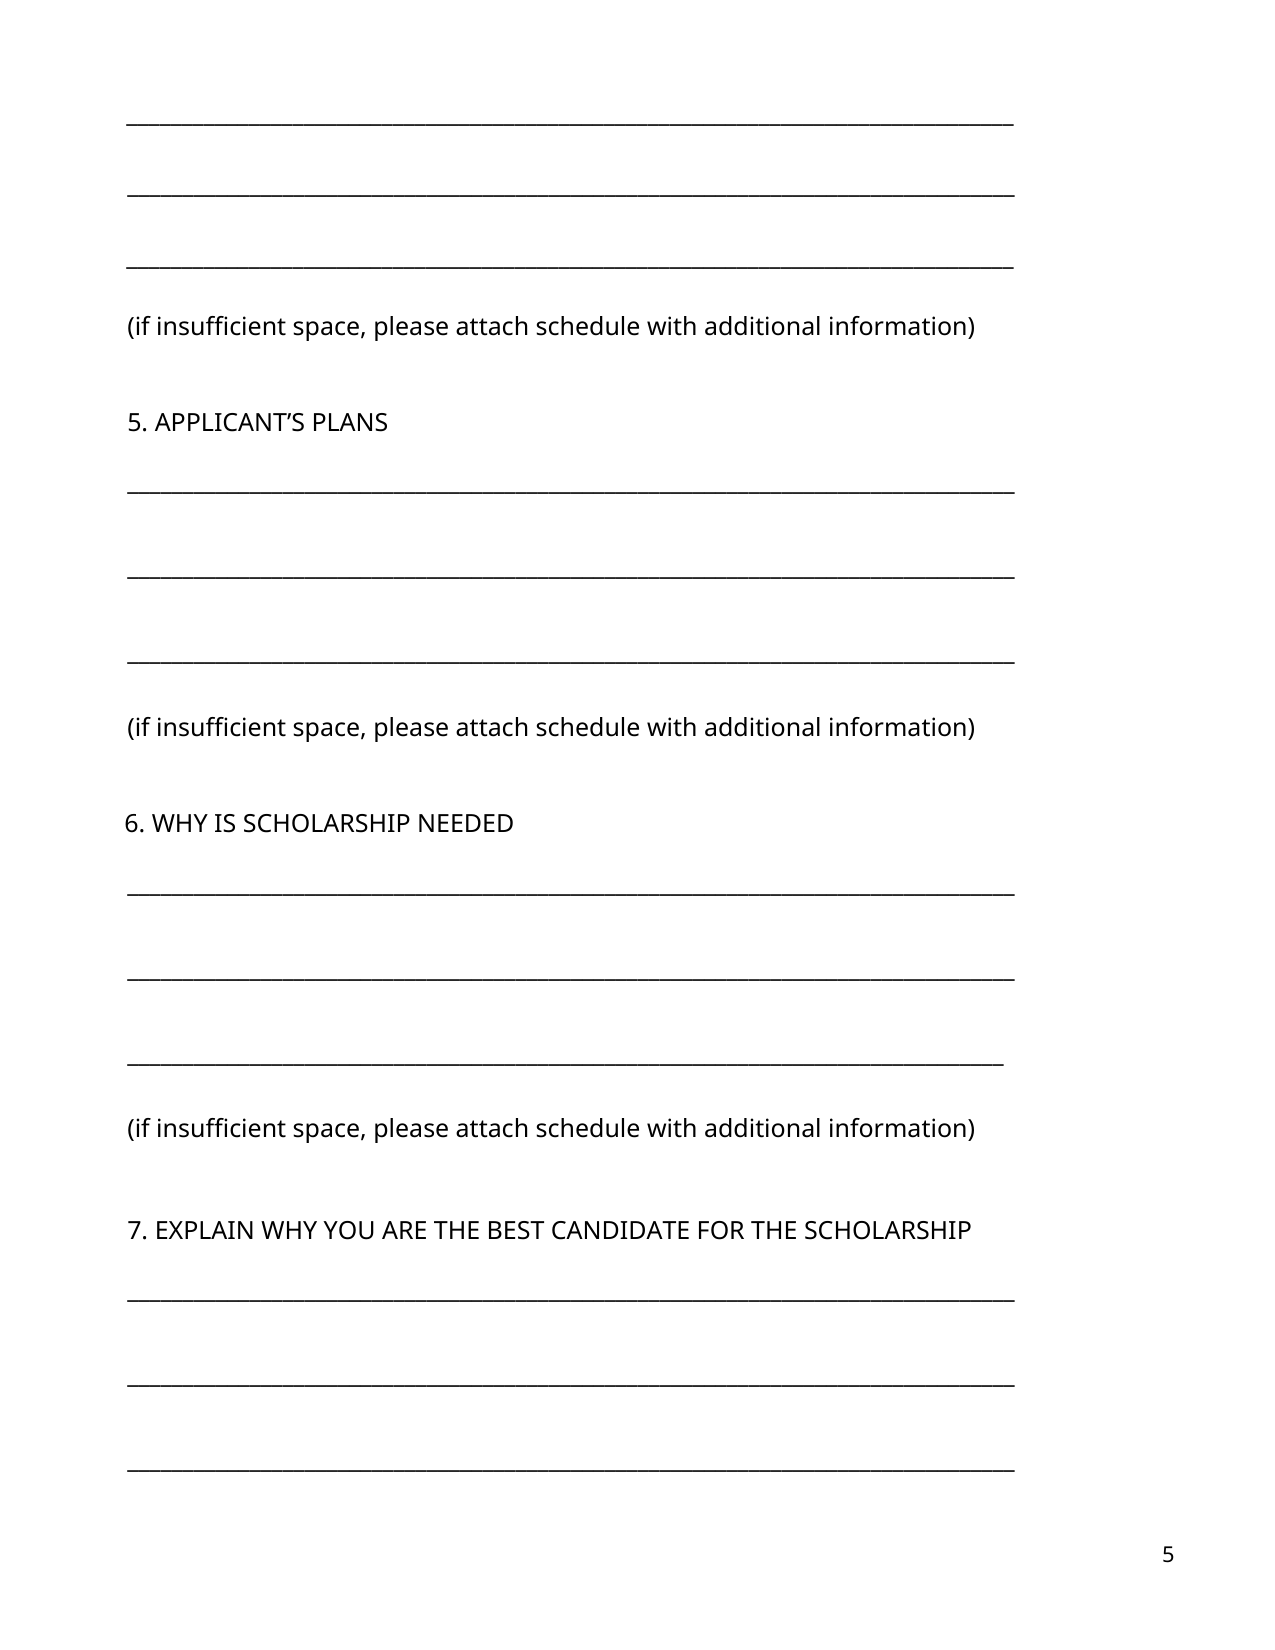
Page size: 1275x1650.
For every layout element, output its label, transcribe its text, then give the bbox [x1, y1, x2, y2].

text ________________________________________________________________________________ ________________________________________________________________________________ ________________________________________________________________________________ [127, 464, 1180, 668]
text ________________________________________________________________________________ ________________________________________________________________________________ _______________________________________________________________________________ [127, 865, 1180, 1069]
subtitle (if insufficient space, please attach schedule with additional information) [127, 308, 1180, 343]
text ________________________________________________________________________________ [126, 238, 1180, 273]
subtitle (if insufficient space, please attach schedule with additional information) [127, 710, 1180, 744]
text 7. EXPLAIN WHY YOU ARE THE BEST CANDIDATE FOR THE SCHOLARSHIP [127, 1213, 1180, 1247]
text 6. WHY IS SCHOLARSHIP NEEDED [90, 806, 1180, 840]
text ________________________________________________________________________________ ________________________________________________________________________________ ________________________________________________________________________________ [127, 1272, 1180, 1476]
subtitle (if insufficient space, please attach schedule with additional information) [127, 1111, 1180, 1145]
text 5. APPLICANT’S PLANS [127, 405, 1180, 439]
text ________________________________________________________________________________ ________________________________________________________________________________ [126, 96, 1180, 201]
